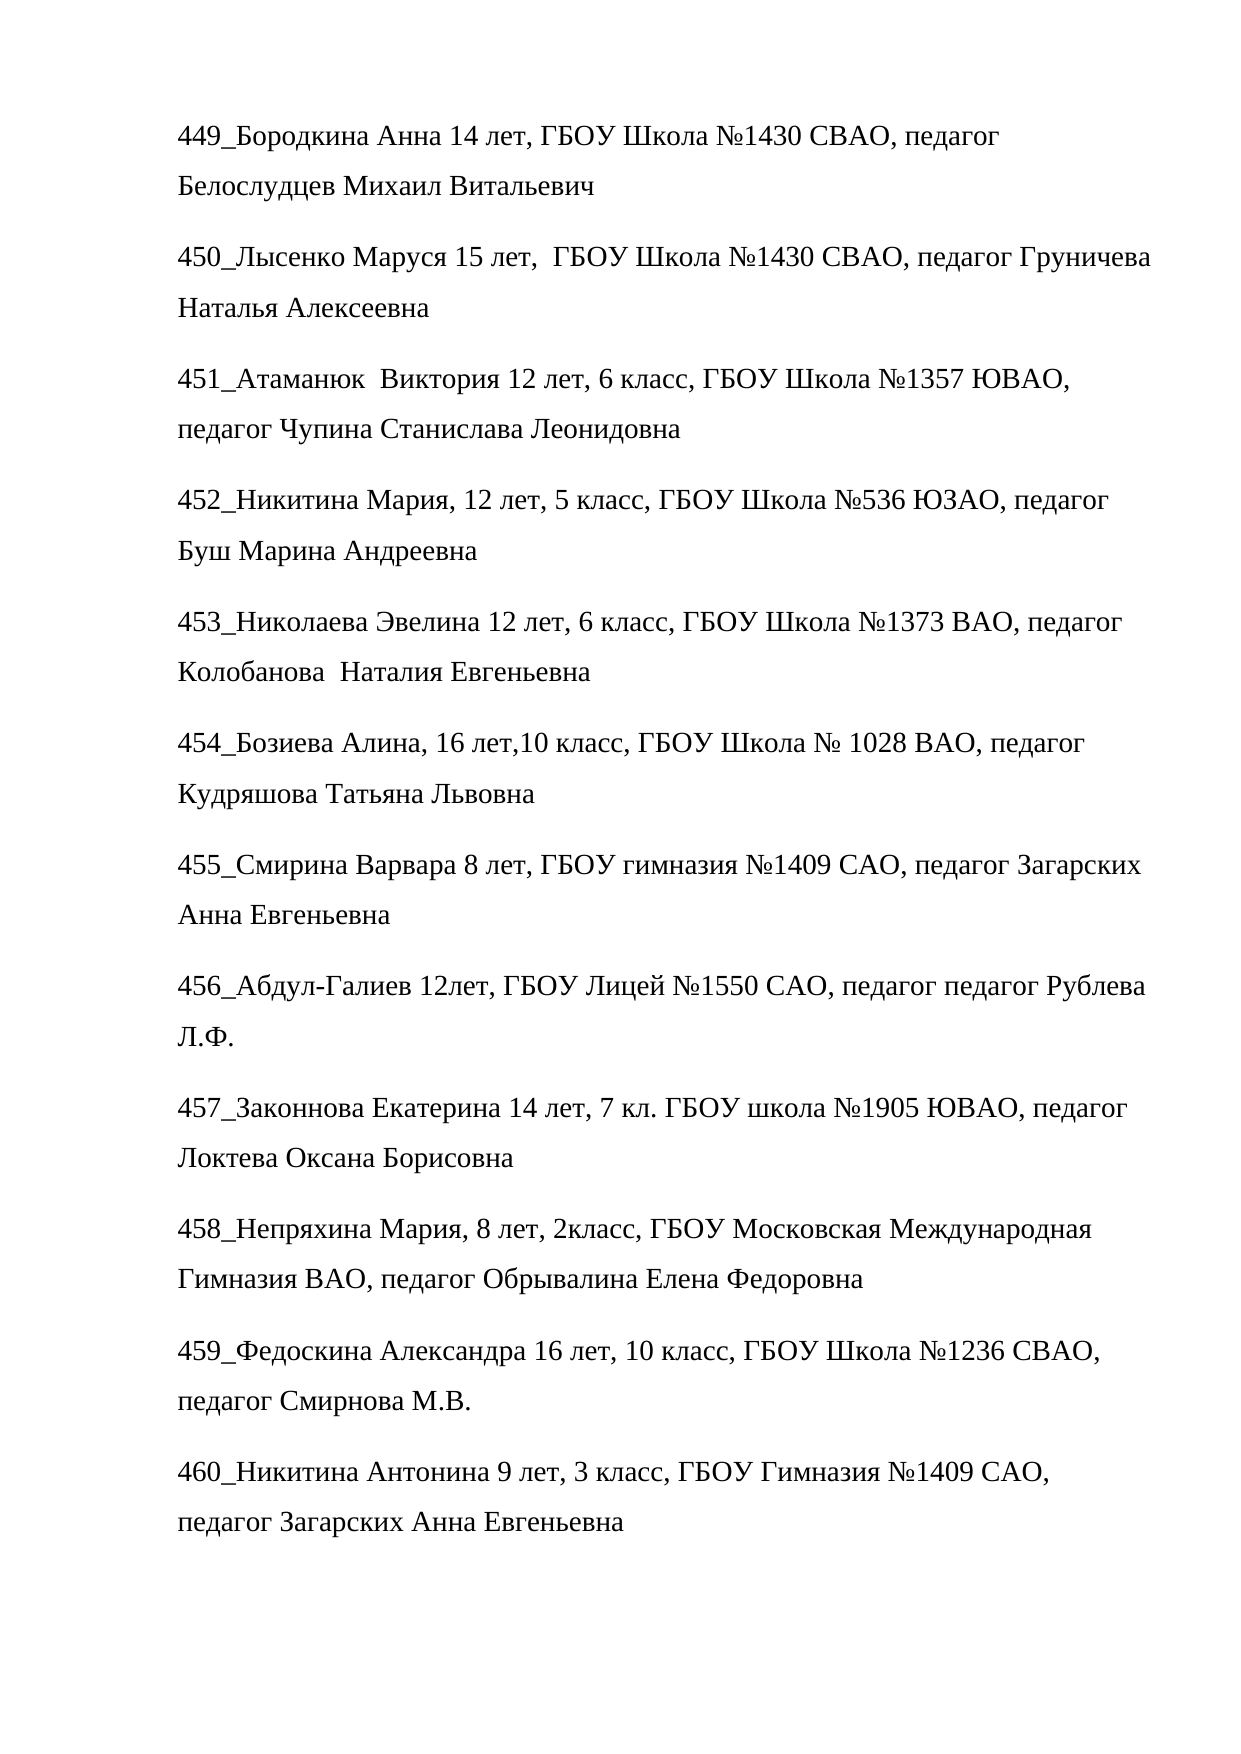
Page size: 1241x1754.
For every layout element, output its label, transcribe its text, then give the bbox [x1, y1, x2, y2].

text 460_Никитина Антонина 9 лет, 3 класс, ГБОУ Гимназия №1409 САО, педагог Загарских Анна Евгеньевна [177, 1454, 1152, 1538]
text 455_Смирина Варвара 8 лет, ГБОУ гимназия №1409 САО, педагог Загарских Анна Евгеньевна [177, 847, 1152, 931]
text 456_Абдул-Галиев 12лет, ГБОУ Лицей №1550 САО, педагог педагог Рублева Л.Ф. [177, 968, 1152, 1052]
text 449_Бородкина Анна 14 лет, ГБОУ Школа №1430 СВАО, педагог Белослудцев Михаил Витальевич [177, 118, 1152, 202]
text 459_Федоскина Александра 16 лет, 10 класс, ГБОУ Школа №1236 СВАО, педагог Смирнова М.В. [177, 1333, 1152, 1417]
text 454_Бозиева Алина, 16 лет,10 класс, ГБОУ Школа № 1028 ВАО, педагог Кудряшова Татьяна Львовна [177, 725, 1152, 809]
text 452_Никитина Мария, 12 лет, 5 класс, ГБОУ Школа №536 ЮЗАО, педагог Буш Марина Андреевна [177, 482, 1152, 566]
text 450_Лысенко Маруся 15 лет, ГБОУ Школа №1430 СВАО, педагог Груничева Наталья Алексеевна [177, 239, 1152, 323]
text 453_Николаева Эвелина 12 лет, 6 класс, ГБОУ Школа №1373 ВАО, педагог Колобанова Наталия Евгеньевна [177, 604, 1152, 688]
text 458_Непряхина Мария, 8 лет, 2класс, ГБОУ Московская Международная Гимназия ВАО, педагог Обрывалина Елена Федоровна [177, 1211, 1152, 1295]
text 451_Атаманюк Виктория 12 лет, 6 класс, ГБОУ Школа №1357 ЮВАО, педагог Чупина Станислава Леонидовна [177, 361, 1152, 445]
text 457_Законнова Екатерина 14 лет, 7 кл. ГБОУ школа №1905 ЮВАО, педагог Локтева Оксана Борисовна [177, 1090, 1152, 1174]
